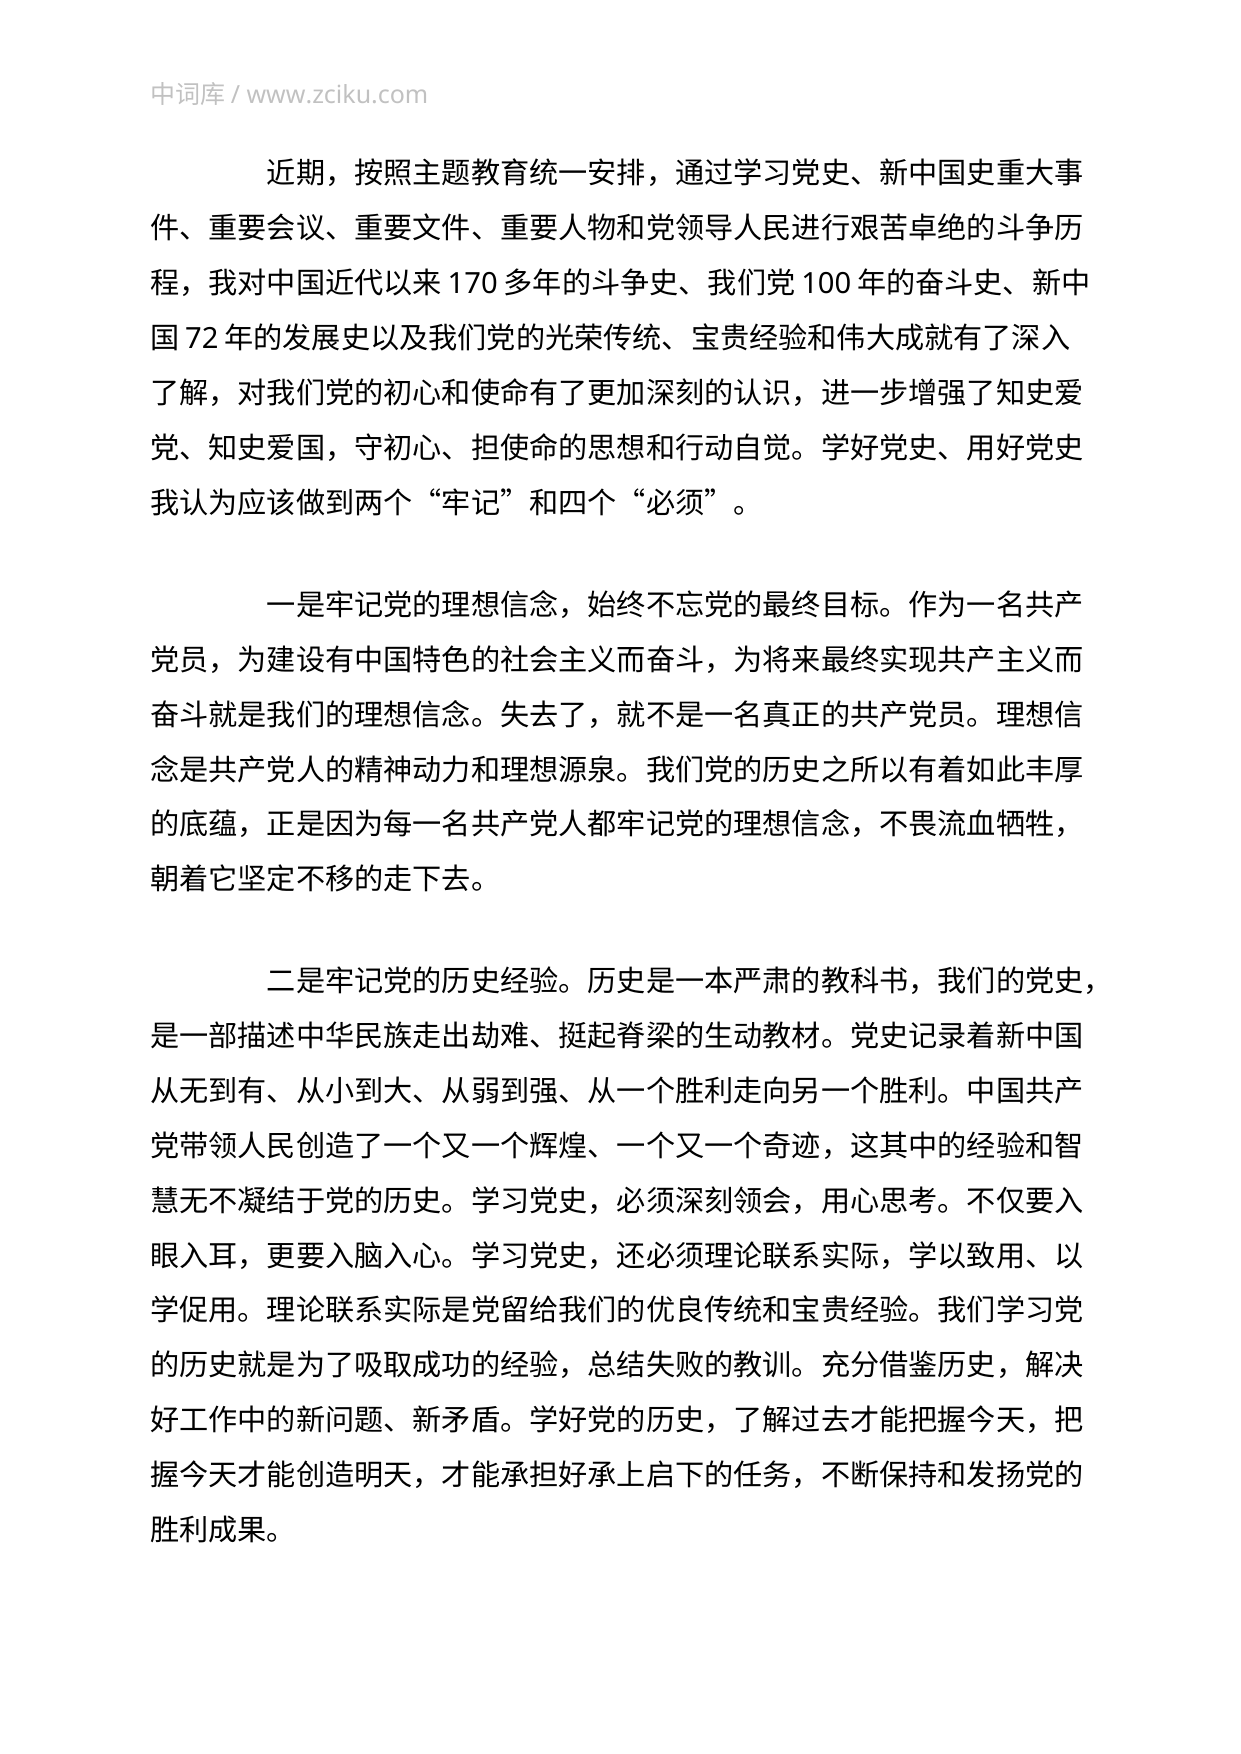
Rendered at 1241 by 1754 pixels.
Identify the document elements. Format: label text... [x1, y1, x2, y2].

text 近期，按照主题教育统一安排，通过学习党史、新中国史重大事件、重要会议、重要文件、重要人物和党领导人民进行艰苦卓绝的斗争历程，我对中国近代以来170多年的斗争史、我们党100年的奋斗史、新中国72年的发展史以及我们党的光荣传统、宝贵经验和伟大成就有了深入了解，对我们党的初心和使命有了更加深刻的认识，进一步增强了知史爱党、知史爱国，守初心、担使命的思想和行动自觉。学好党史、用好党史我认为应该做到两个“牢记”和四个“必须”。 [150, 150, 1090, 522]
text 二是牢记党的历史经验。历史是一本严肃的教科书，我们的党史，是一部描述中华民族走出劫难、挺起脊梁的生动教材。党史记录着新中国从无到有、从小到大、从弱到强、从一个胜利走向另一个胜利。中国共产党带领人民创造了一个又一个辉煌、一个又一个奇迹，这其中的经验和智慧无不凝结于党的历史。学习党史，必须深刻领会，用心思考。不仅要入眼入耳，更要入脑入心。学习党史，还必须理论联系实际，学以致用、以学促用。理论联系实际是党留给我们的优良传统和宝贵经验。我们学习党的历史就是为了吸取成功的经验，总结失败的教训。充分借鉴历史，解决好工作中的新问题、新矛盾。学好党的历史，了解过去才能把握今天，把握今天才能创造明天，才能承担好承上启下的任务，不断保持和发扬党的胜利成果。 [150, 958, 1090, 1549]
text 一是牢记党的理想信念，始终不忘党的最终目标。作为一名共产党员，为建设有中国特色的社会主义而奋斗，为将来最终实现共产主义而奋斗就是我们的理想信念。失去了，就不是一名真正的共产党员。理想信念是共产党人的精神动力和理想源泉。我们党的历史之所以有着如此丰厚的底蕴，正是因为每一名共产党人都牢记党的理想信念，不畏流血牺牲，朝着它坚定不移的走下去。 [150, 581, 1090, 898]
